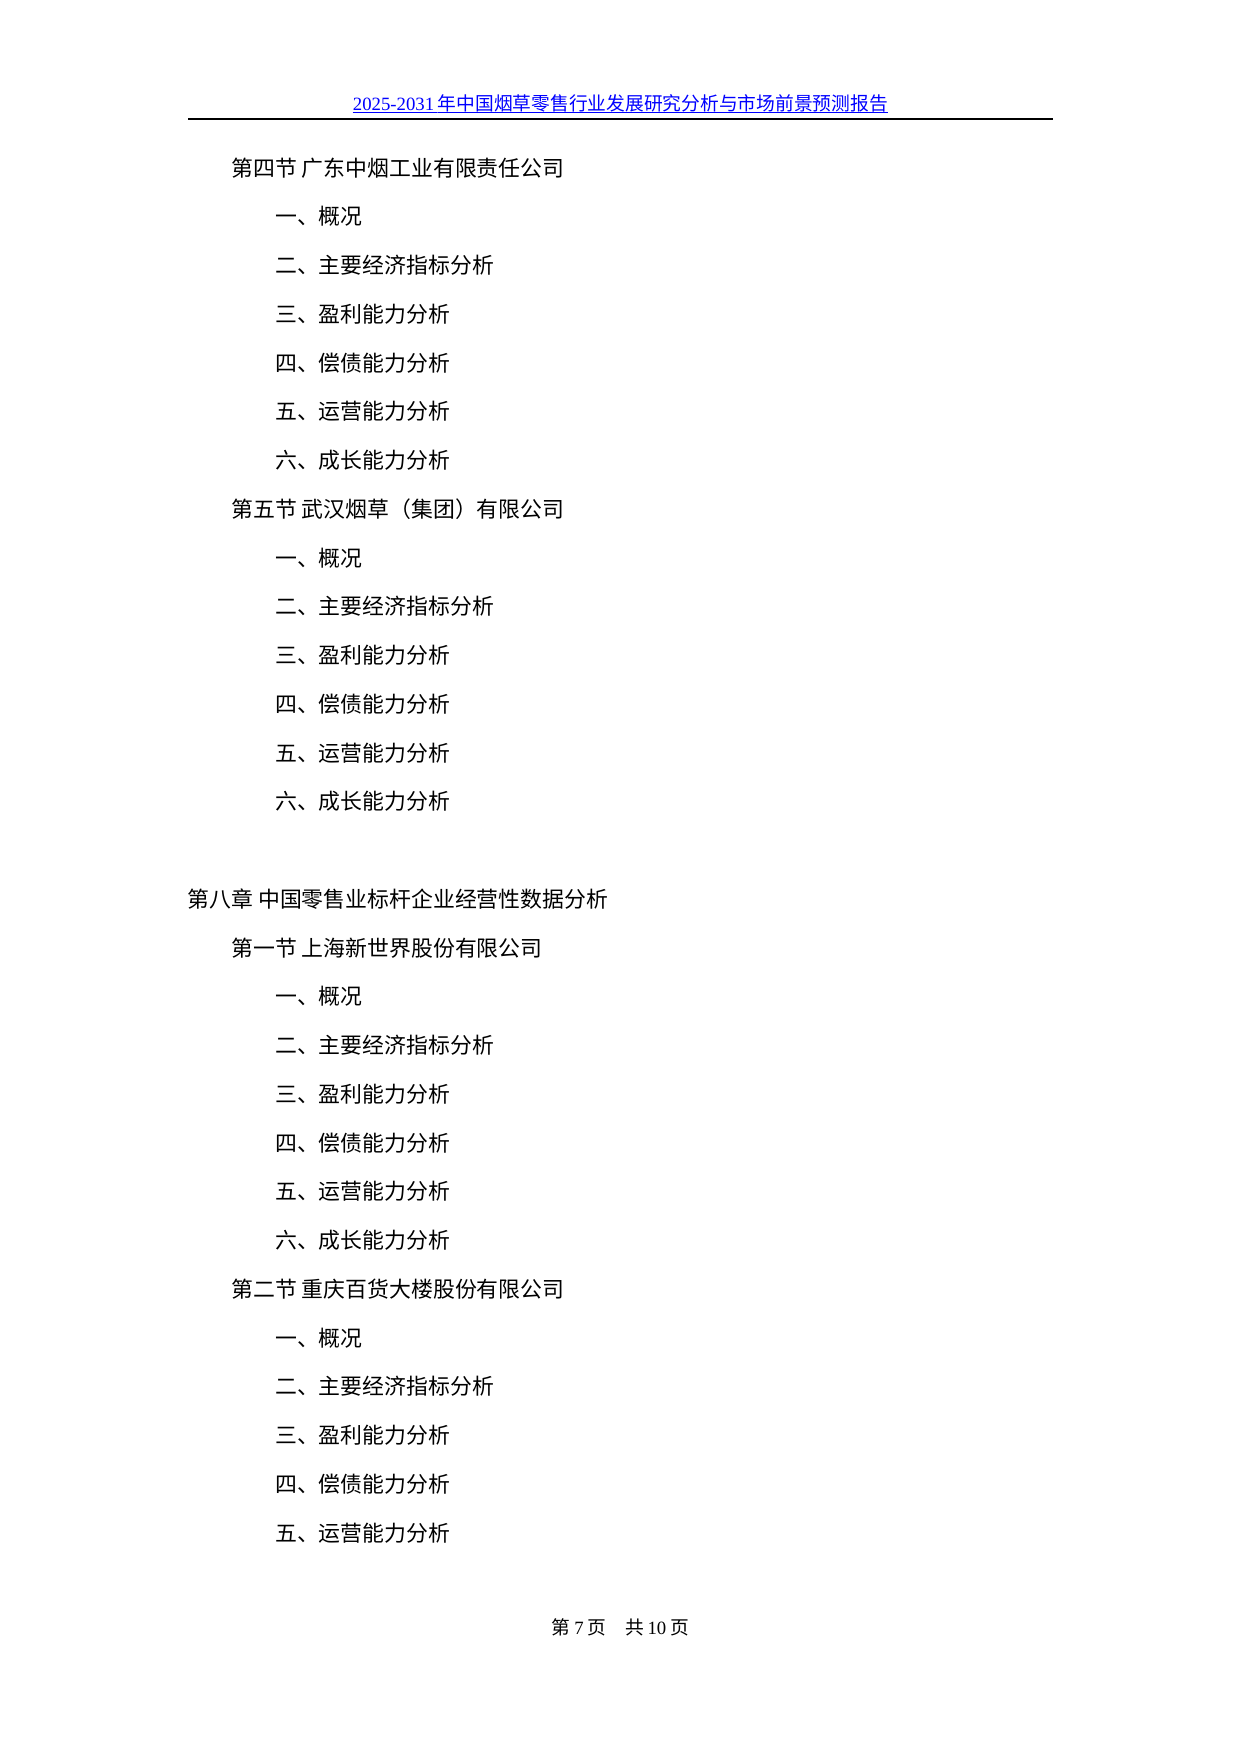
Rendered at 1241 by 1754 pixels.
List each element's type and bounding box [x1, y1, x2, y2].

text [187, 150, 1053, 1548]
